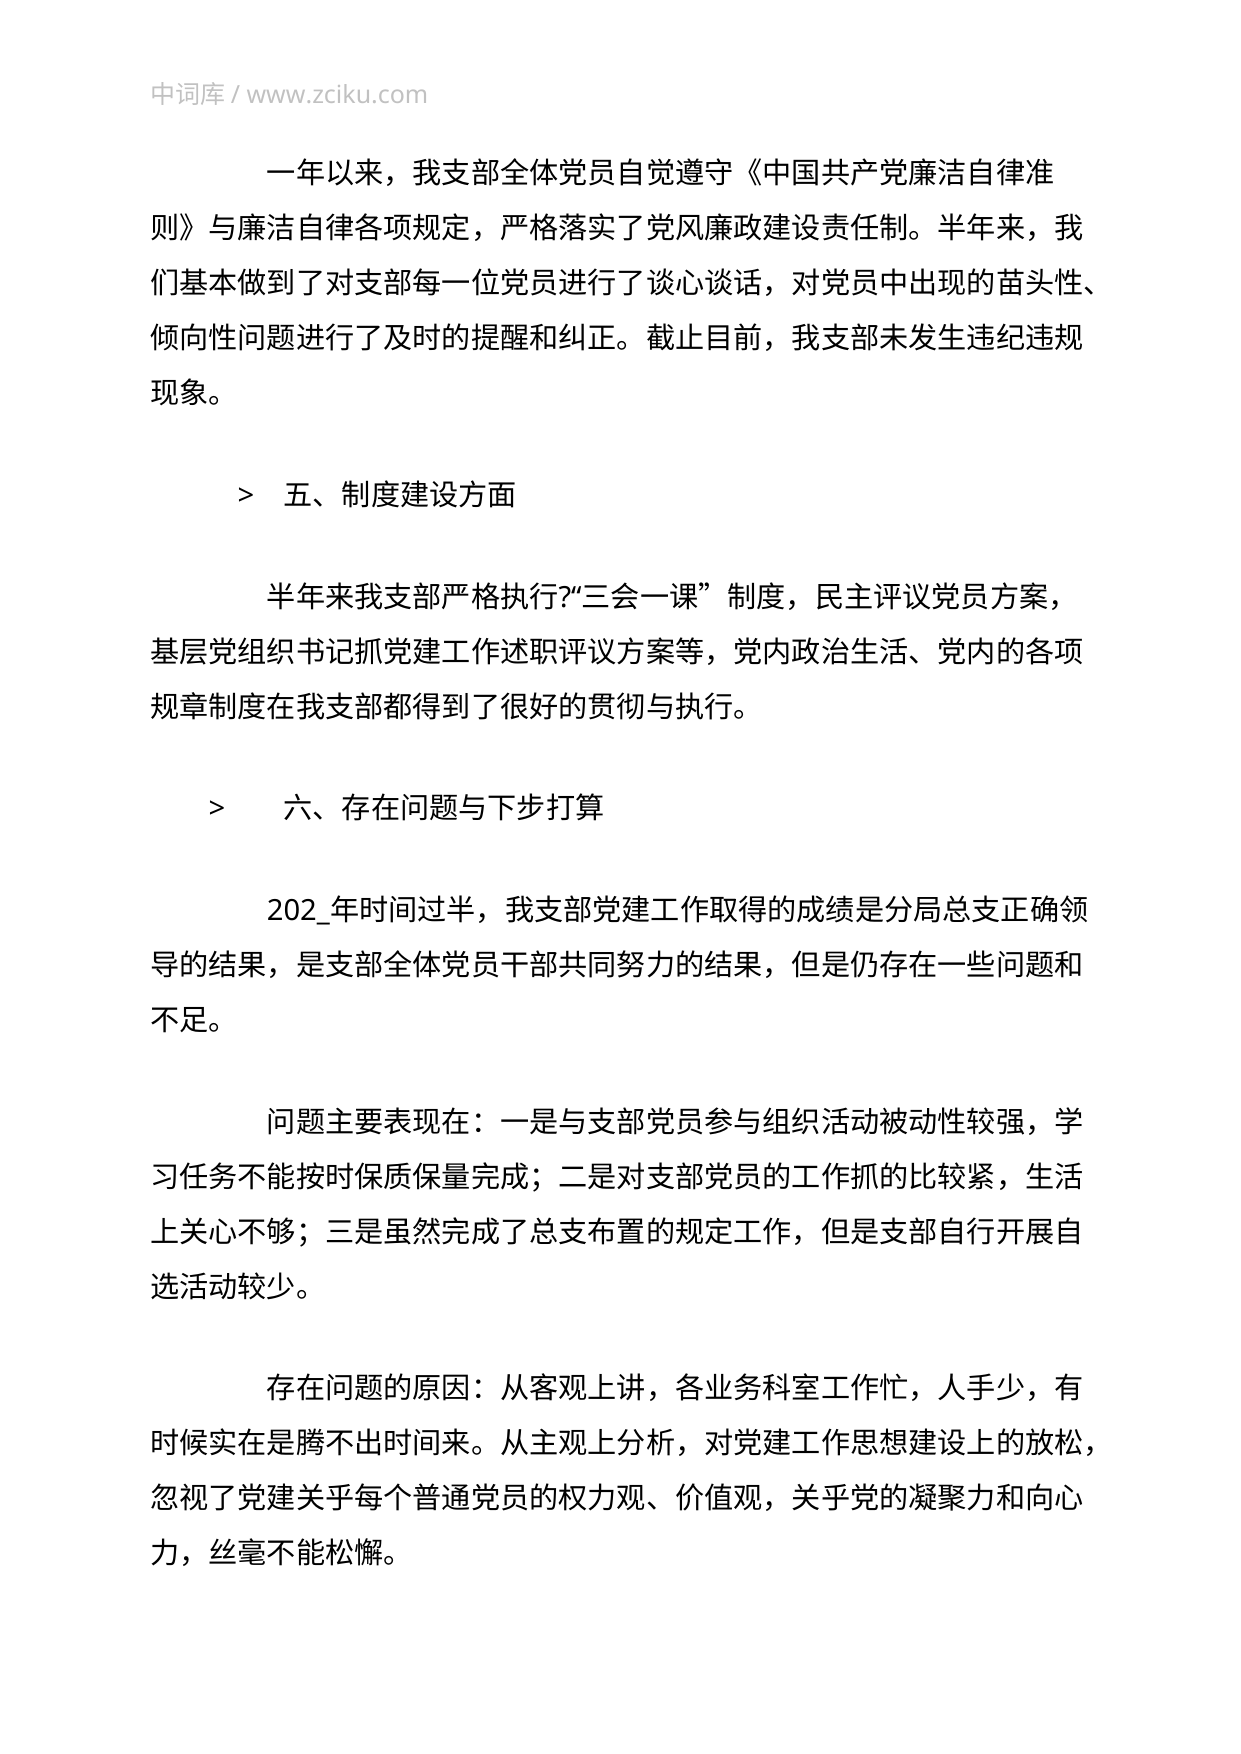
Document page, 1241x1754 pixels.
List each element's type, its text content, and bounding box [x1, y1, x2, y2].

text 半年来我支部严格执行?“三会一课”制度，民主评议党员方案，基层党组织书记抓党建工作述职评议方案等，党内政治生活、党内的各项规章制度在我支部都得到了很好的贯彻与执行。 [150, 573, 1090, 726]
text 一年以来，我支部全体党员自觉遵守《中国共产党廉洁自律准则》与廉洁自律各项规定，严格落实了党风廉政建设责任制。半年来，我们基本做到了对支部每一位党员进行了谈心谈话，对党员中出现的苗头性、倾向性问题进行了及时的提醒和纠正。截止目前，我支部未发生违纪违规现象。 [150, 150, 1090, 412]
text 问题主要表现在：一是与支部党员参与组织活动被动性较强，学习任务不能按时保质保量完成；二是对支部党员的工作抓的比较紧，生活上关心不够；三是虽然完成了总支布置的规定工作，但是支部自行开展自选活动较少。 [150, 1099, 1090, 1306]
text > 五、制度建设方面 [150, 471, 1090, 514]
text > 六、存在问题与下步打算 [150, 785, 1090, 827]
text 存在问题的原因：从客观上讲，各业务科室工作忙，人手少，有时候实在是腾不出时间来。从主观上分析，对党建工作思想建设上的放松，忽视了党建关乎每个普通党员的权力观、价值观，关乎党的凝聚力和向心力，丝毫不能松懈。 [150, 1365, 1090, 1572]
text 202_年时间过半，我支部党建工作取得的成绩是分局总支正确领导的结果，是支部全体党员干部共同努力的结果，但是仍存在一些问题和不足。 [150, 887, 1090, 1039]
